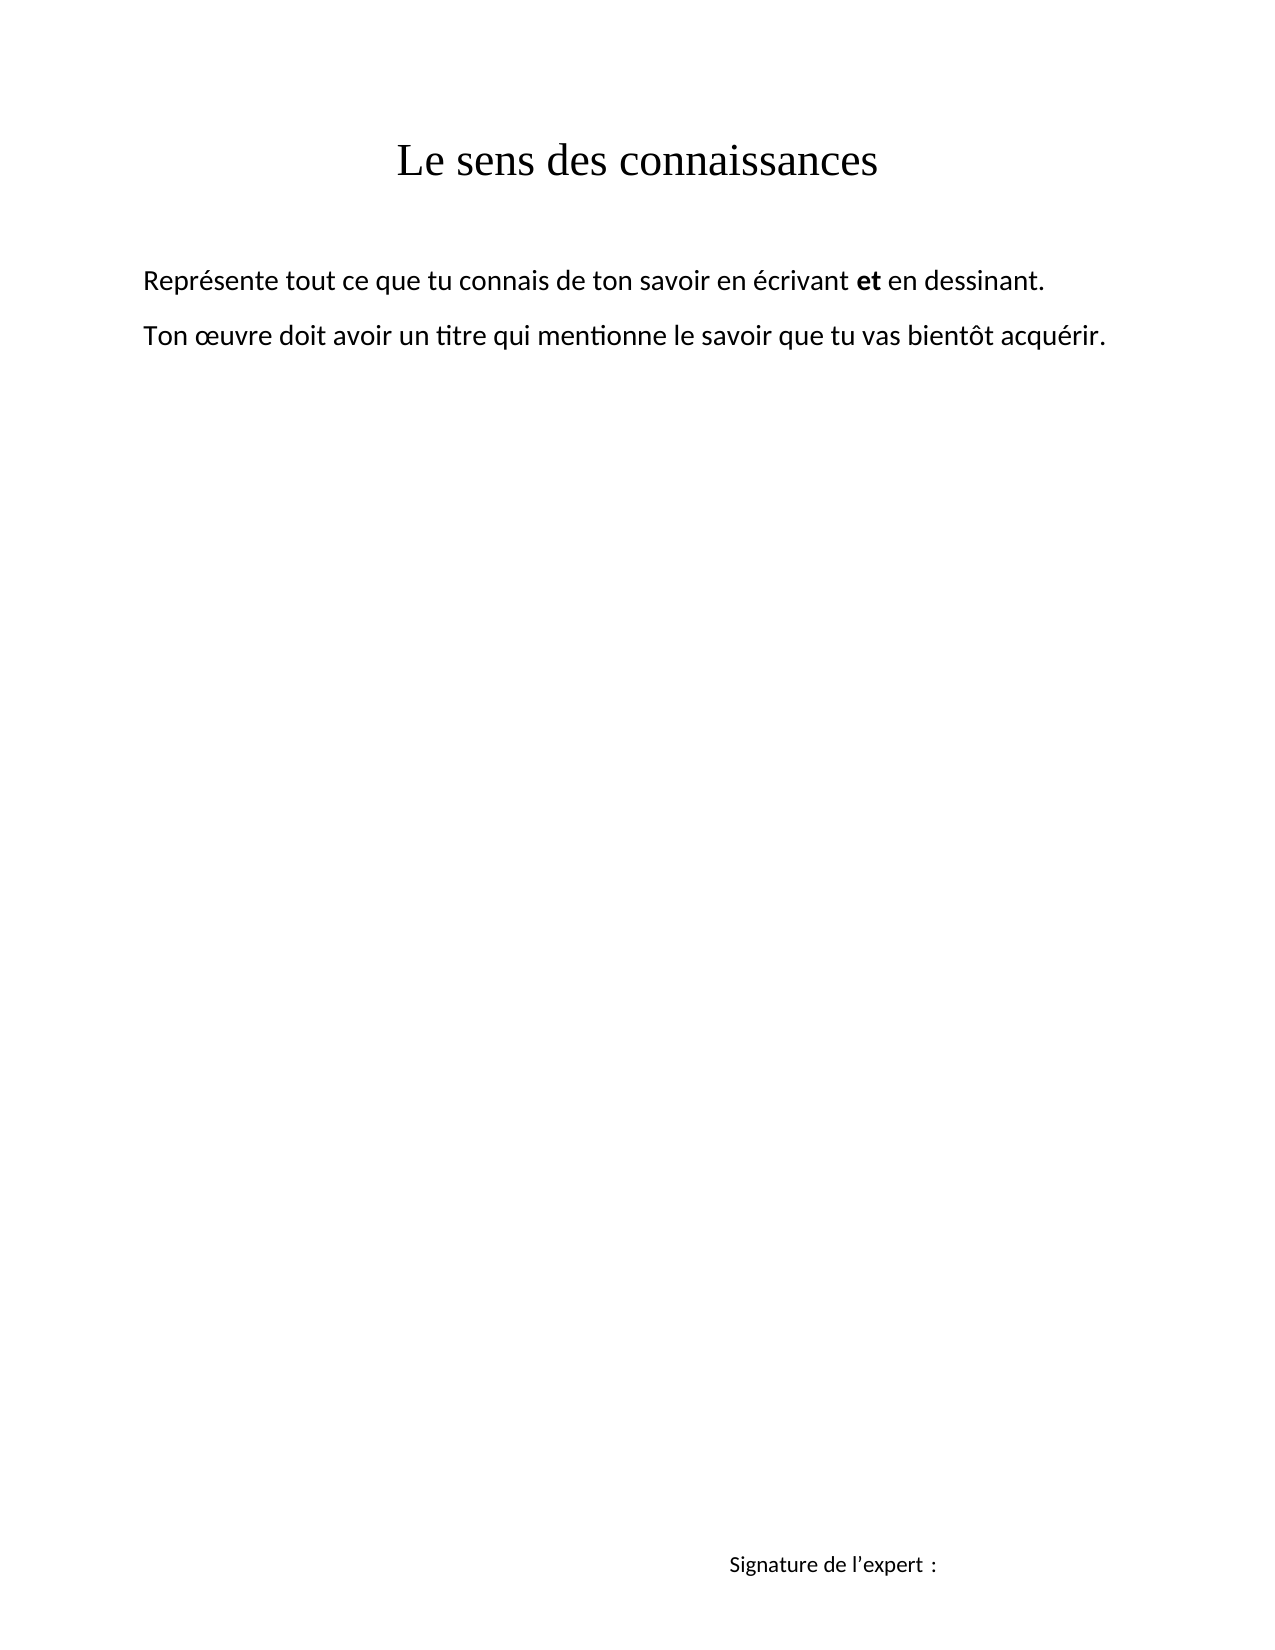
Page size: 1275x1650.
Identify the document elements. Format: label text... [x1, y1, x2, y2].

text Ton œuvre doit avoir un titre qui mentionne le savoir que tu vas bientôt acquérir. [143, 317, 1147, 352]
text Le sens des connaissances [187, 133, 1087, 186]
text Représente tout ce que tu connais de ton savoir en écrivant et en dessinant. [143, 262, 1147, 297]
